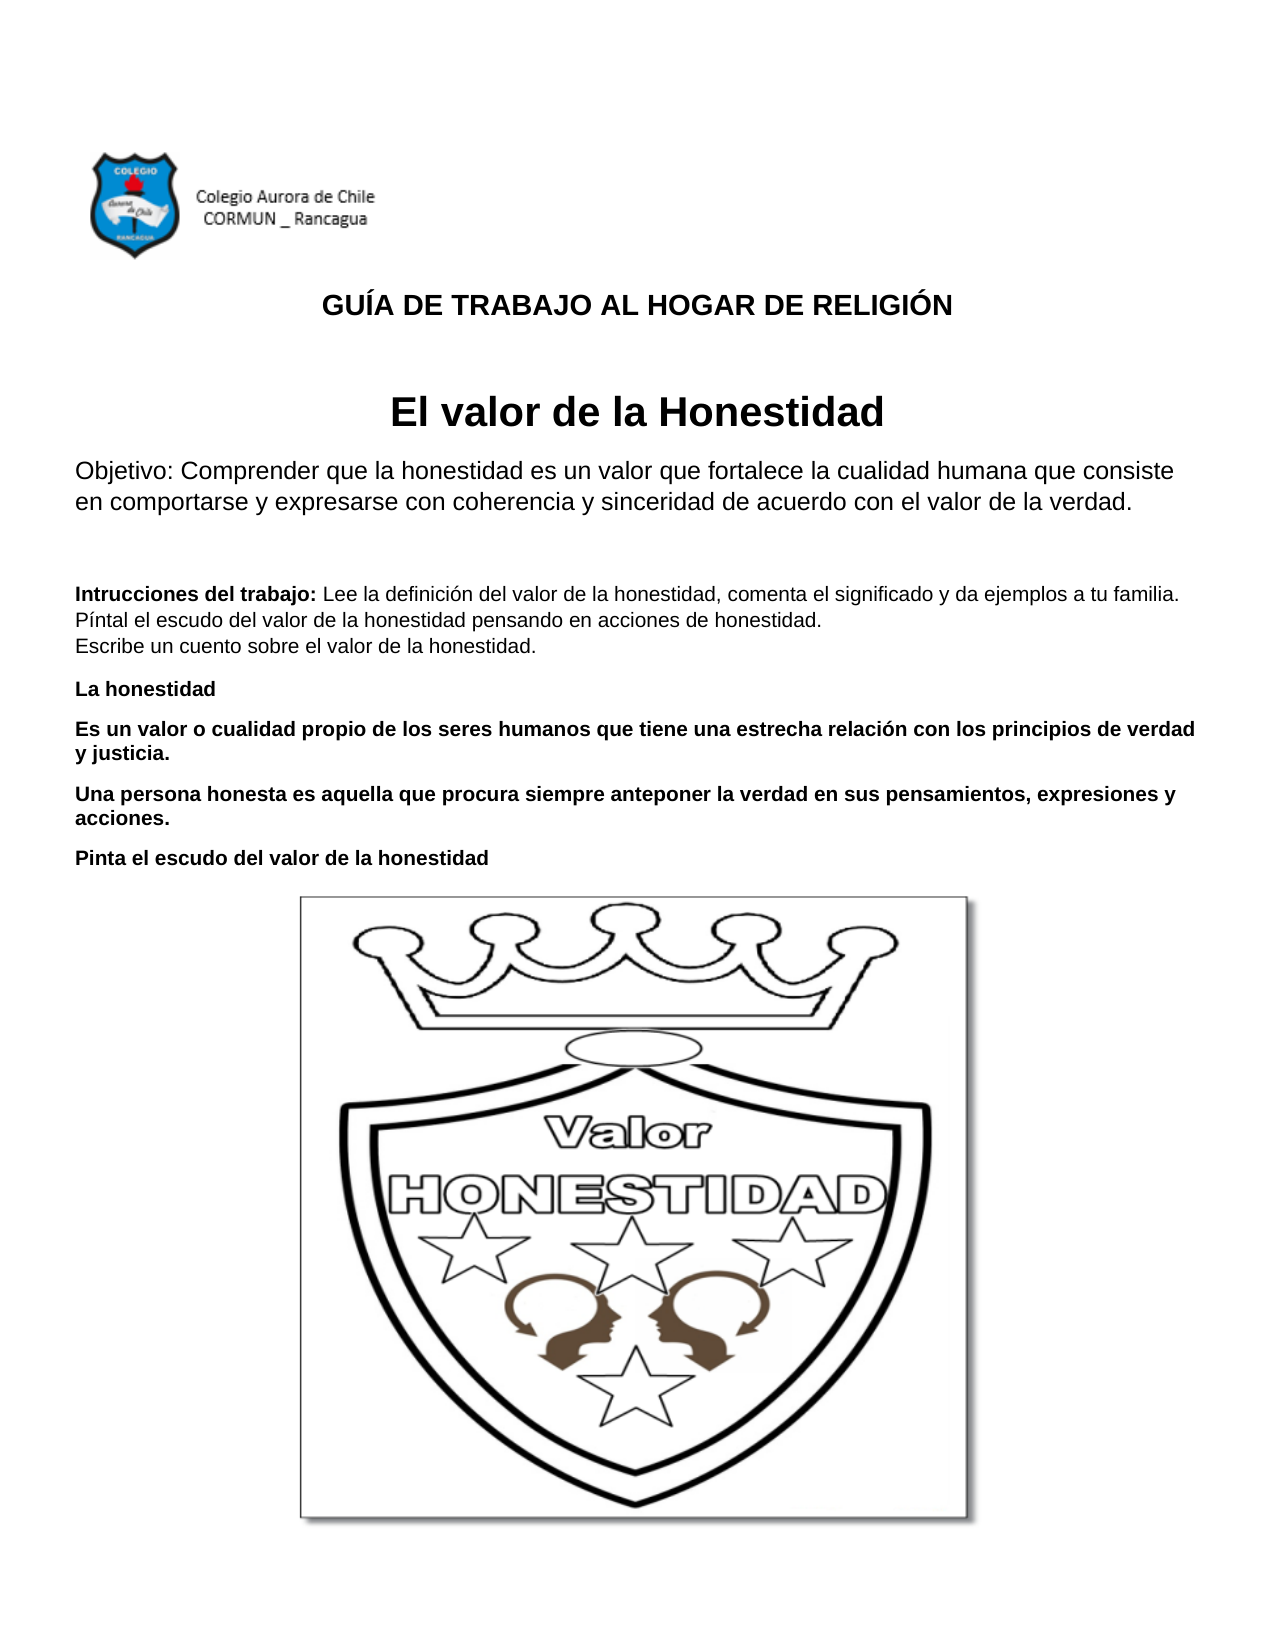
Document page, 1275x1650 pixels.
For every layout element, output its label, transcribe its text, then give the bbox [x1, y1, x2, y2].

text La honestidad [75, 676, 1200, 700]
text GUÍA DE TRABAJO AL HOGAR DE RELIGIÓN [75, 288, 1200, 321]
text Objetivo: Comprender que la honestidad es un valor que fortalece la cualidad humana que consiste en comportarse y expresarse con coherencia y sinceridad de acuerdo con el valor de la verdad. [75, 456, 1200, 516]
picture [75, 148, 383, 269]
text Pinta el escudo del valor de la honestidad [75, 846, 1200, 870]
text El valor de la Honestidad [75, 387, 1200, 435]
text Una persona honesta es aquella que procura siempre anteponer la verdad en sus pensamientos, expresiones y acciones. [75, 782, 1200, 829]
text Intrucciones del trabajo: Lee la definición del valor de la honestidad, comenta el significado y da ejemplos a tu familia. Píntal el escudo del valor de la honestidad pensando en acciones de honestidad. Escribe un cuento sobre el valor de la honestidad. [75, 582, 1200, 658]
picture [291, 886, 984, 1535]
text Es un valor o cualidad propio de los seres humanos que tiene una estrecha relación con los principios de verdad y justicia. [75, 717, 1200, 765]
